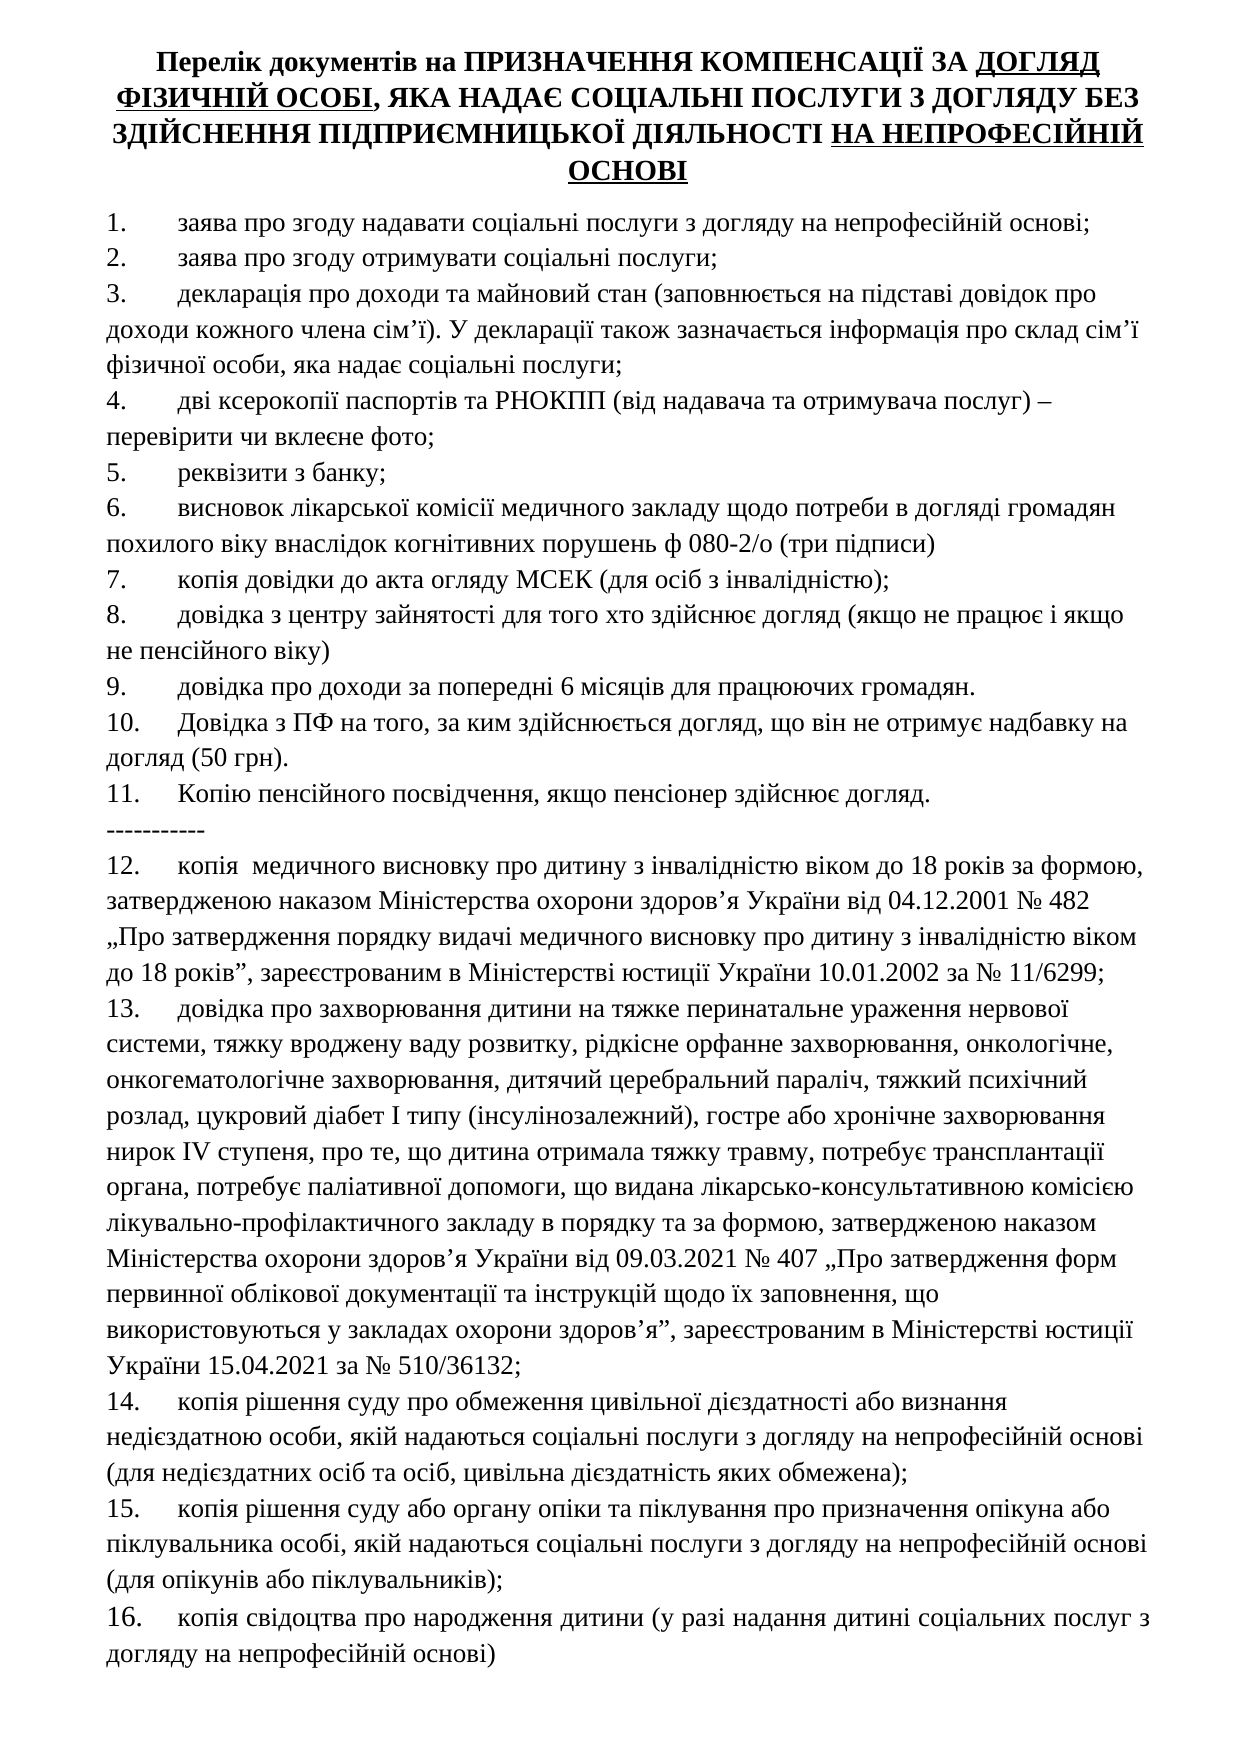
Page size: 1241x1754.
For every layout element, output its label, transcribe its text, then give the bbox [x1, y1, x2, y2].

list Довідка з ПФ на того, за ким здійснюється догляд, що він не отримує надбавку на догляд (50 грн). [106, 706, 1152, 773]
list копія рішення суду або органу опіки та піклування про призначення опікуна або піклувальника особі, якій надаються соціальні послуги з догляду на непрофесійній основі (для опікунів або піклувальників); [106, 1492, 1152, 1594]
list декларація про доходи та майновий стан (заповнюється на підставі довідок про доходи кожного члена сім’ї). У декларації також зазначається інформація про склад сім’ї фізичної особи, яка надає соціальні послуги; [106, 277, 1152, 380]
list заява про згоду надавати соціальні послуги з догляду на непрофесійній основі; [106, 206, 1152, 237]
list довідка про доходи за попередні 6 місяців для працюючих громадян. [106, 670, 1152, 701]
list копія свідоцтва про народження дитини (у разі надання дитині соціальних послуг з догляду на непрофесійній основі) [106, 1599, 1152, 1668]
list довідка про захворювання дитини на тяжке перинатальне ураження нервової системи, тяжку вроджену ваду розвитку, рідкісне орфанне захворювання, онкологічне, онкогематологічне захворювання, дитячий церебральний параліч, тяжкий психічний розлад, цукровий діабет I типу (інсулінозалежний), гостре або хронічне захворювання нирок IV ступеня, про те, що дитина отримала тяжку травму, потребує трансплантації органа, потребує паліативної допомоги, що видана лікарсько-консультативною комісією лікувально-профілактичного закладу в порядку та за формою, затвердженою наказом Міністерства охорони здоров’я України від 09.03.2021 № 407 „Про затвердження форм первинної облікової документації та інструкцій щодо їх заповнення, що використовуються у закладах охорони здоров’яˮ, зареєстрованим в Міністерстві юстиції України 15.04.2021 за № 510/36132; [106, 992, 1152, 1380]
list Копію пенсійного посвідчення, якщо пенсіонер здійснює догляд. [106, 777, 1152, 808]
list заява про згоду отримувати соціальні послуги; [106, 241, 1152, 272]
list висновок лікарської комісії медичного закладу щодо потреби в догляді громадян похилого віку внаслідок когнітивних порушень ф 080-2/о (три підписи) [106, 491, 1152, 558]
list копія довідки до акта огляду МСЕК (для осіб з інвалідністю); [106, 563, 1152, 594]
text Перелік документів на ПРИЗНАЧЕННЯ КОМПЕНСАЦІЇ ЗА ДОГЛЯД ФІЗИЧНІЙ ОСОБІ, ЯКА НАДАЄ СОЦІАЛЬНІ ПОСЛУГИ З ДОГЛЯДУ БЕЗ ЗДІЙСНЕННЯ ПІДПРИЄМНИЦЬКОЇ ДІЯЛЬНОСТІ НА НЕПРОФЕСІЙНІЙ ОСНОВІ [103, 44, 1152, 186]
list реквізити з банку; [106, 456, 1152, 487]
list копія рішення суду про обмеження цивільної дієздатності або визнання недієздатною особи, якій надаються соціальні послуги з догляду на непрофесійній основі (для недієздатних осіб та осіб, цивільна дієздатність яких обмежена); [106, 1385, 1152, 1487]
list довідка з центру зайнятості для того хто здійснює догляд (якщо не працює і якщо не пенсійного віку) [106, 599, 1152, 666]
list дві ксерокопії паспортів та РНОКПП (від надавача та отримувача послуг) – перевірити чи вклеєне фото; [106, 384, 1152, 451]
list копія медичного висновку про дитину з інвалідністю віком до 18 років за формою, затвердженою наказом Міністерства охорони здоров’я України від 04.12.2001 № 482 „Про затвердження порядку видачі медичного висновку про дитину з інвалідністю віком до 18 роківˮ, зареєстрованим в Міністерстві юстиції України 10.01.2002 за № 11/6299; [106, 849, 1152, 987]
text ----------- [106, 813, 1152, 844]
